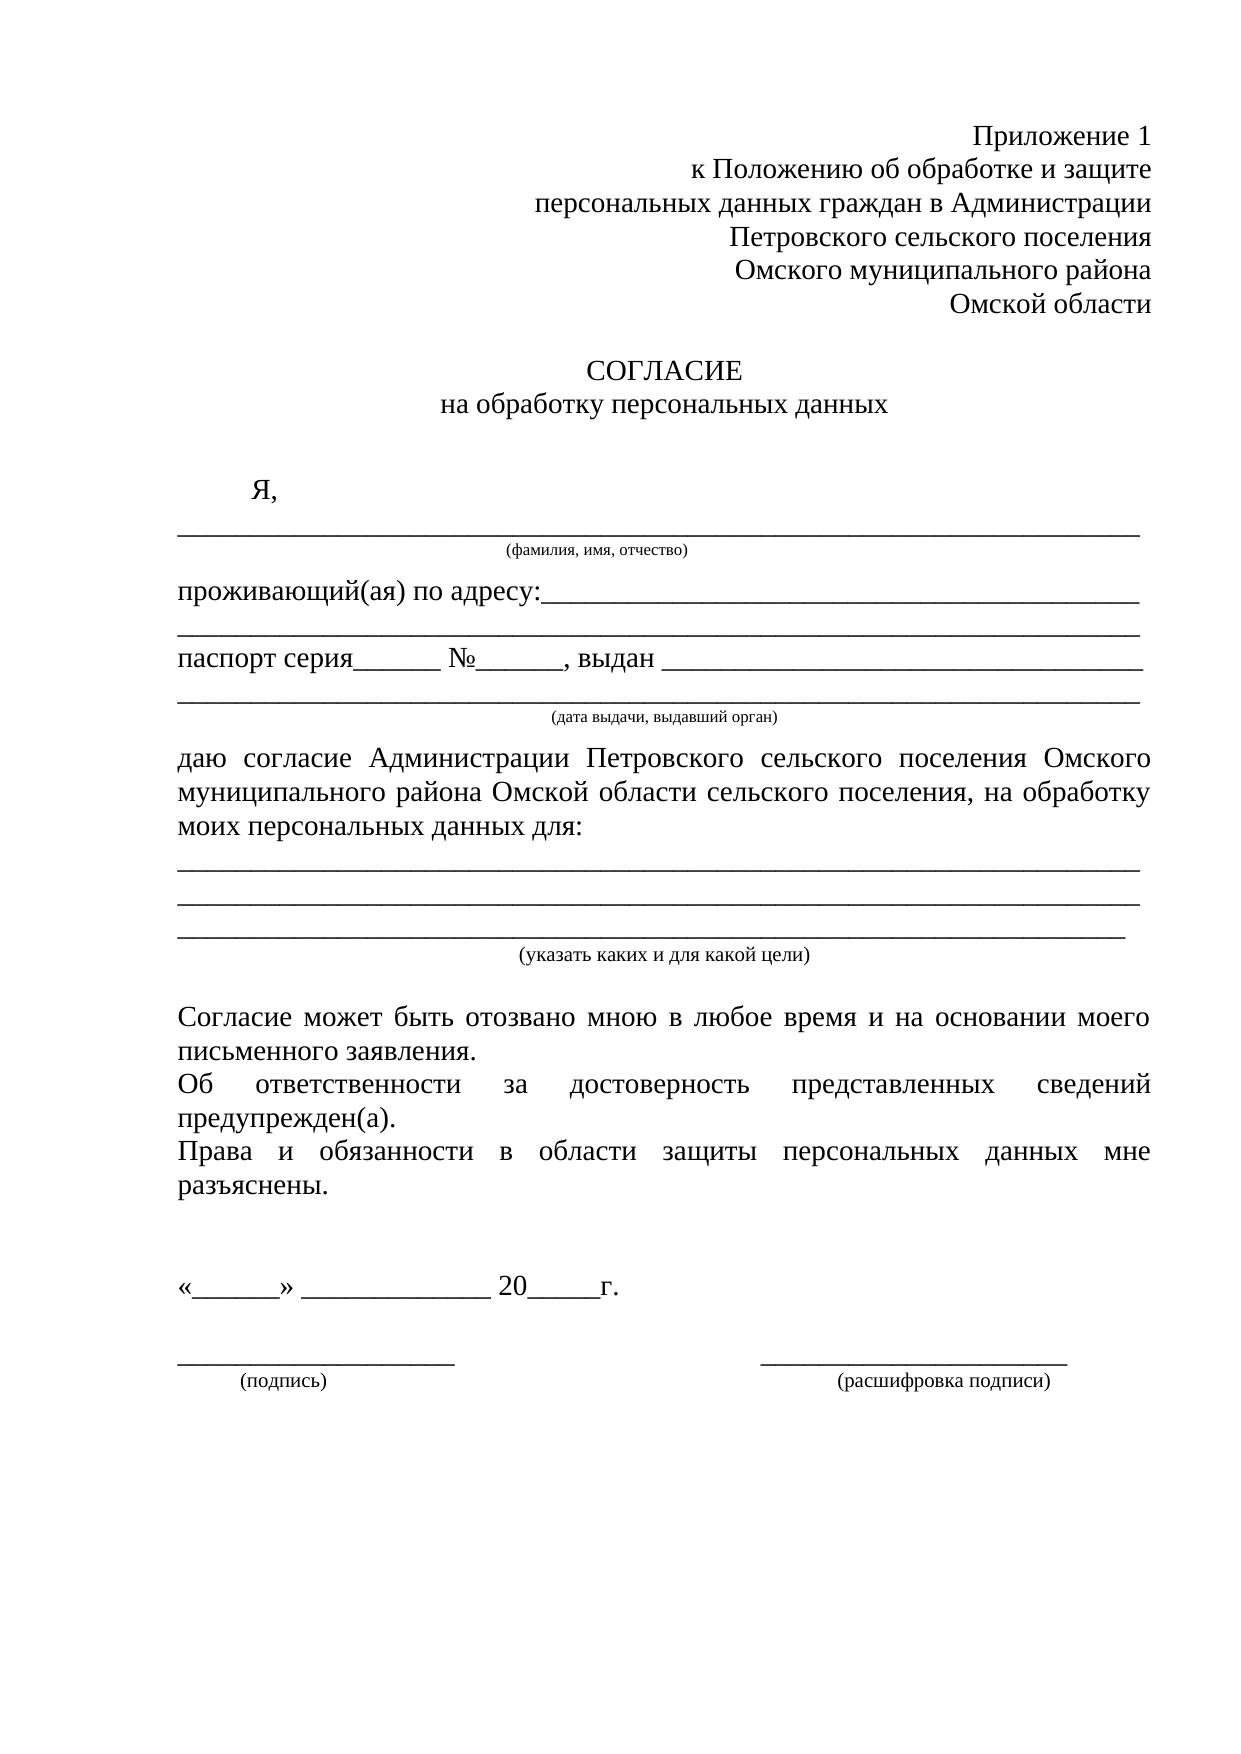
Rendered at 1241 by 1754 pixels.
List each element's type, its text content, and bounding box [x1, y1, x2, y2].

text персональных данных граждан в Администрации [177, 185, 1152, 219]
text __________________________________________________________________ [177, 673, 1152, 707]
text паспорт серия______ №______, выдан _________________________________ [177, 640, 1152, 673]
text даю согласие Администрации Петровского сельского поселения Омского муниципального района Омской области сельского поселения, на обработку моих персональных данных для: [177, 741, 1152, 841]
text __________________________________________________________________ [177, 606, 1152, 640]
text Права и обязанности в области защиты персональных данных мне разъяснены. [177, 1133, 1152, 1201]
text Омского муниципального района [177, 252, 1152, 286]
text Об ответственности за достоверность представленных сведений предупрежден(а). [177, 1066, 1152, 1133]
text Приложение 1 [177, 118, 1152, 152]
text (фамилия, имя, отчество) [177, 539, 1152, 573]
text __________________________________________________________________ [177, 841, 1152, 875]
text Согласие может быть отозвано мною в любое время и на основании моего письменного заявления. [177, 999, 1152, 1066]
text Омской области [177, 286, 1152, 319]
text ___________________________________________________________________________________________________________________________________ [177, 875, 1152, 942]
text «______» _____________ 20_____г. [177, 1268, 1152, 1301]
text (указать каких и для какой цели) [177, 942, 1152, 966]
text проживающий(ая) по адресу:_________________________________________ [177, 573, 1152, 606]
text ___________________ _____________________ [177, 1335, 1152, 1368]
text к Положению об обработке и защите [177, 152, 1152, 185]
text (дата выдачи, выдавший орган) [177, 707, 1152, 741]
text СОГЛАСИЕ [177, 353, 1152, 386]
text Я, __________________________________________________________________ [177, 472, 1152, 539]
text на обработку персональных данных [177, 386, 1152, 420]
text Петровского сельского поселения [177, 219, 1152, 252]
text (подпись) (расшифровка подписи) [177, 1368, 1152, 1392]
